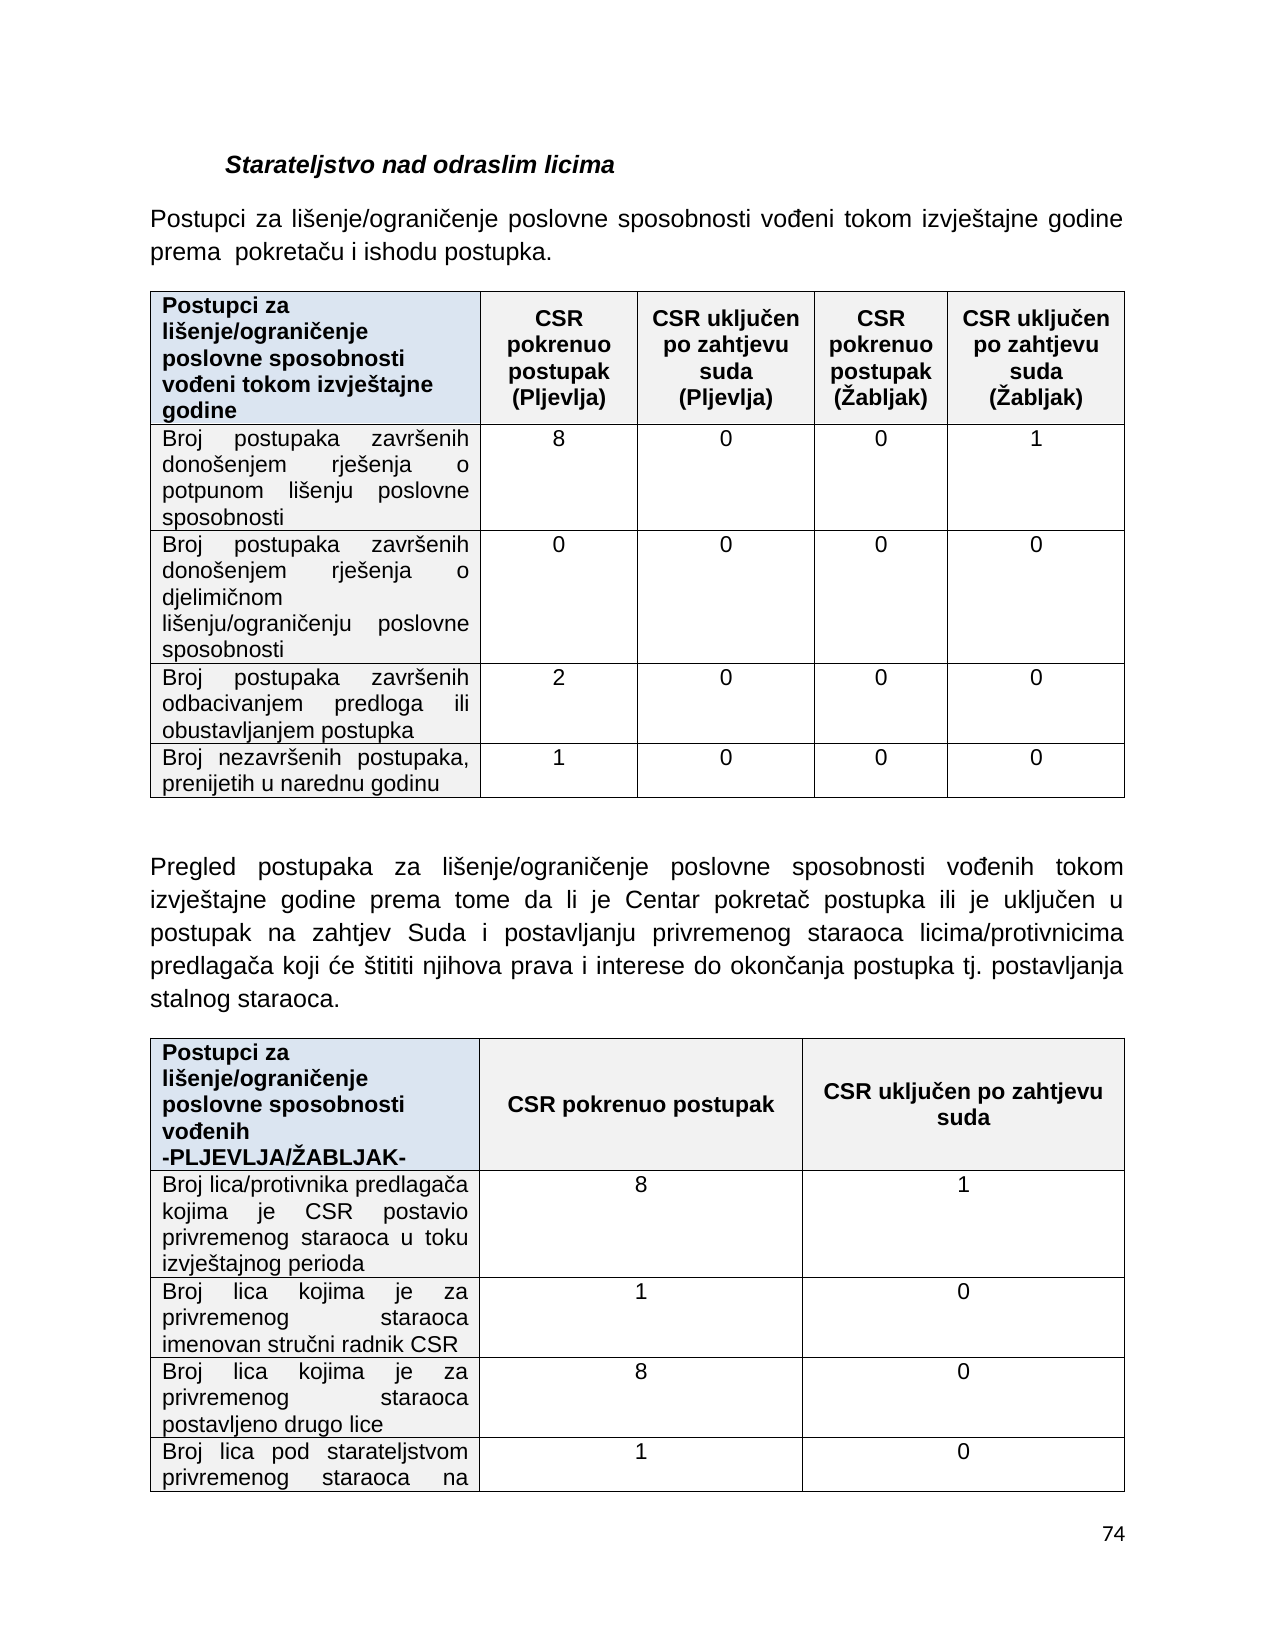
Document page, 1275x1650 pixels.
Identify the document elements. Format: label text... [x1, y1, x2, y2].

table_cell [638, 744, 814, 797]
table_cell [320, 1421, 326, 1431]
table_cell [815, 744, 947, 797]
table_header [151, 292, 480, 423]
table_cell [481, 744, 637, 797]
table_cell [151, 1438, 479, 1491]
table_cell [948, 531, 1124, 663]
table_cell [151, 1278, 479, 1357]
text Starateljstvo nad odraslim licima [150, 150, 1125, 179]
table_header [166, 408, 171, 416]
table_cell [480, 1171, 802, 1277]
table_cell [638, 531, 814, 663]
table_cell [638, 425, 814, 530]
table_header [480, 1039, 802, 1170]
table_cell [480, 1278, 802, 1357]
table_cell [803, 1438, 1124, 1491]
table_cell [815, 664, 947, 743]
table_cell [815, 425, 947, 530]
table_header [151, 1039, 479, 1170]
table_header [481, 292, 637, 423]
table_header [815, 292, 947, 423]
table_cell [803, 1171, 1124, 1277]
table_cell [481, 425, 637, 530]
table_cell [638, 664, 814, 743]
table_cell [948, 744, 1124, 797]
text Postupci za lišenje/ograničenje poslovne sposobnosti vođeni tokom izvještajne godine prema pokretaču i ishodu postupka. [150, 204, 1125, 266]
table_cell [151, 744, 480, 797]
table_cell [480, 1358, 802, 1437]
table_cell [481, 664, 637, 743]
text Pregled postupaka za lišenje/ograničenje poslovne sposobnosti vođenih tokom izvještajne godine prema tome da li je Centar pokretač postupka ili je uključen u postupak na zahtjev Suda i postavljanju privremenog staraoca licima/protivnicima predlagača koji će štititi njihova prava i interese do okončanja postupka tj. postavljanja stalnog staraoca. [150, 852, 1125, 1012]
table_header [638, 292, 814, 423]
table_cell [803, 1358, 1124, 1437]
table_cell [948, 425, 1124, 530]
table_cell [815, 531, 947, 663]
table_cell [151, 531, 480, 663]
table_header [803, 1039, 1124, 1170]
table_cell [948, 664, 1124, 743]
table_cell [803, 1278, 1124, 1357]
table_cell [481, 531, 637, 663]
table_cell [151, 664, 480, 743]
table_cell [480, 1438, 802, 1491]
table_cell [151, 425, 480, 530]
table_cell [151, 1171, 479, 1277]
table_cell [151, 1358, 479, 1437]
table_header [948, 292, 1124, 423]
